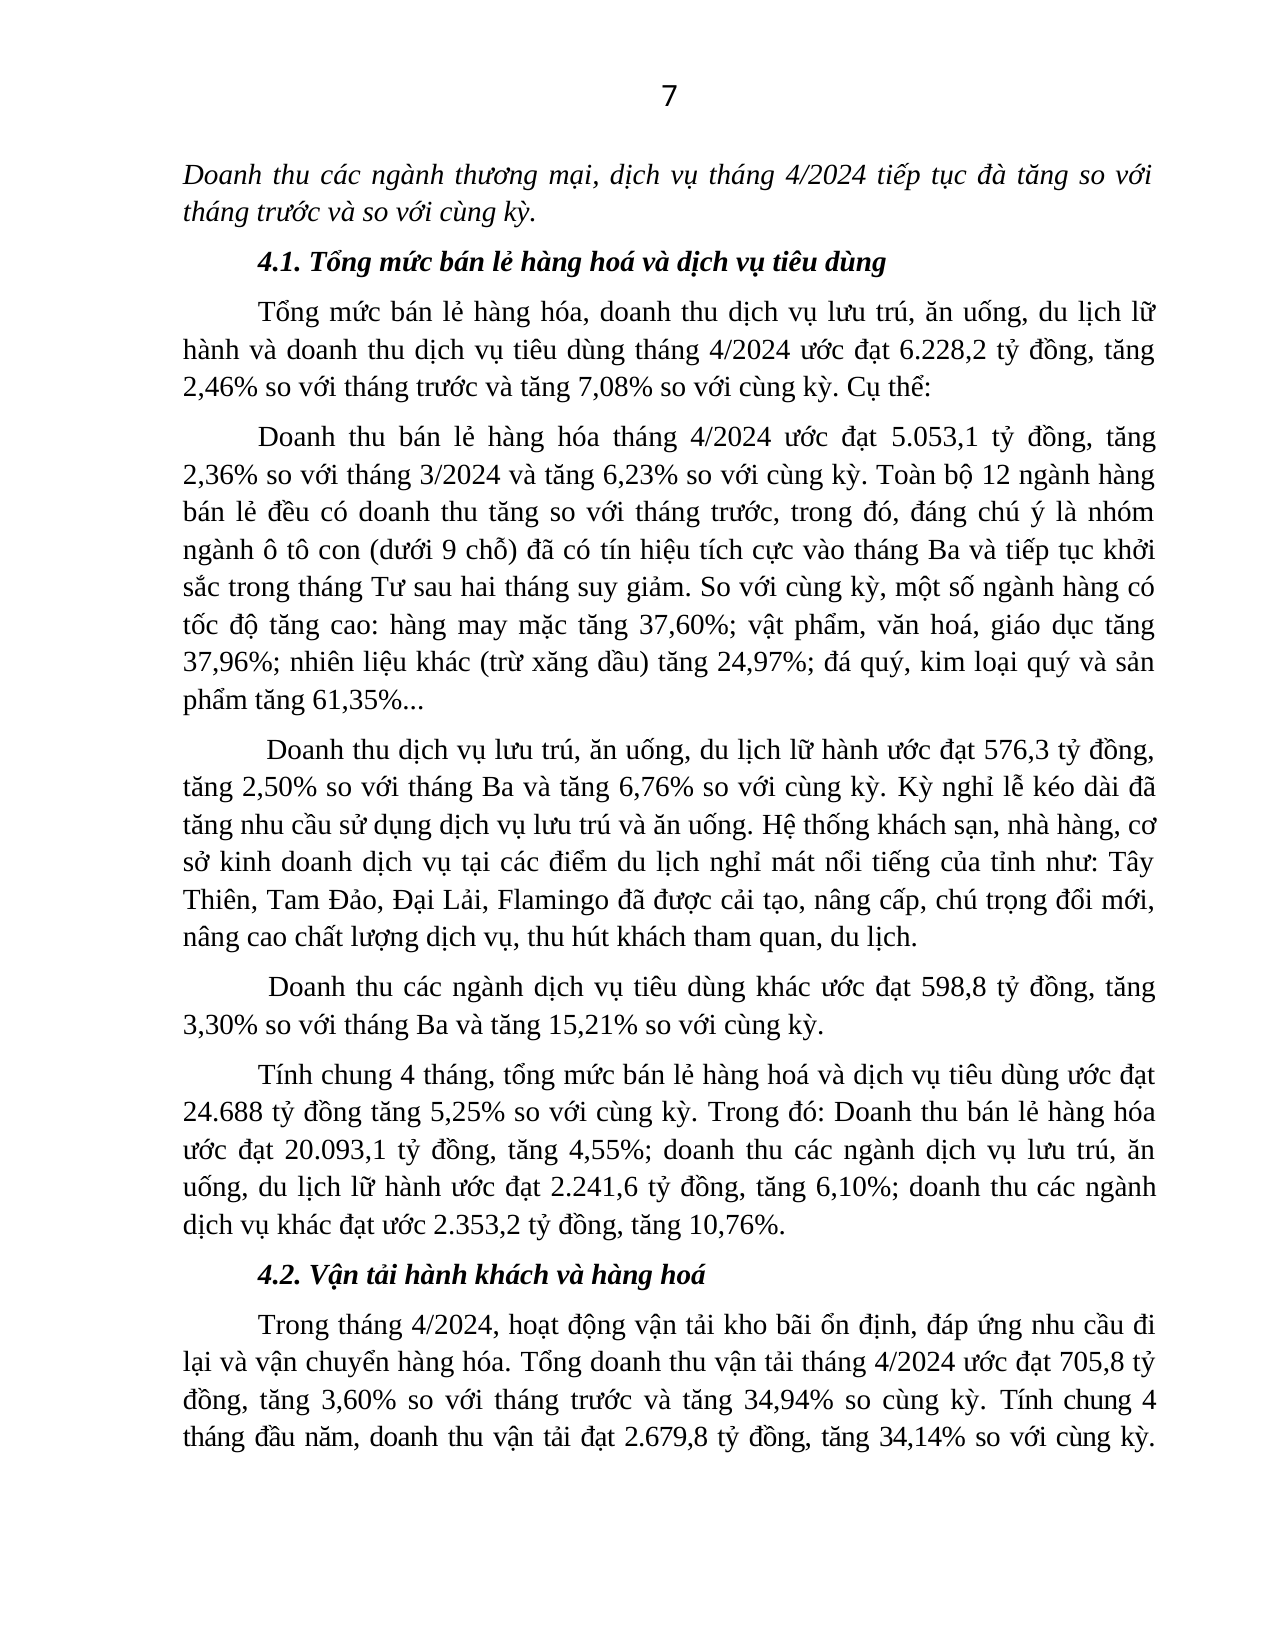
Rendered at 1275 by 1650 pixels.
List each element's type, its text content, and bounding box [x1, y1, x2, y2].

text Tính chung 4 tháng, tổng mức bán lẻ hàng hoá và dịch vụ tiêu dùng ước đạt 24.688 tỷ đồng tăng 5,25% so với cùng kỳ. Trong đó: Doanh thu bán lẻ hàng hóa ước đạt 20.093,1 tỷ đồng, tăng 4,55%; doanh thu các ngành dịch vụ lưu trú, ăn uống, du lịch lữ hành ước đạt 2.241,6 tỷ đồng, tăng 6,10%; doanh thu các ngành dịch vụ khác đạt ước 2.353,2 tỷ đồng, tăng 10,76%. [183, 1054, 1156, 1242]
text 4.1. Tổng mức bán lẻ hàng hoá và dịch vụ tiêu dùng [183, 242, 1156, 279]
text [183, 1304, 1156, 1519]
text 4.2. Vận tải hành khách và hàng hoá [183, 1254, 1156, 1292]
text Tổng mức bán lẻ hàng hóa, doanh thu dịch vụ lưu trú, ăn uống, du lịch lữ hành và doanh thu dịch vụ tiêu dùng tháng 4/2024 ước đạt 6.228,2 tỷ đồng, tăng 2,46% so với tháng trước và tăng 7,08% so với cùng kỳ. Cụ thể: [183, 292, 1156, 404]
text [183, 154, 1156, 229]
text Doanh thu bán lẻ hàng hóa tháng 4/2024 ước đạt 5.053,1 tỷ đồng, tăng 2,36% so với tháng 3/2024 và tăng 6,23% so với cùng kỳ. Toàn bộ 12 ngành hàng bán lẻ đều có doanh thu tăng so với tháng trước, trong đó, đáng chú ý là nhóm ngành ô tô con (dưới 9 chỗ) đã có tín hiệu tích cực vào tháng Ba và tiếp tục khởi sắc trong tháng Tư sau hai tháng suy giảm. So với cùng kỳ, một số ngành hàng có tốc độ tăng cao: hàng may mặc tăng 37,60%; vật phẩm, văn hoá, giáo dục tăng 37,96%; nhiên liệu khác (trừ xăng dầu) tăng 24,97%; đá quý, kim loại quý và sản phẩm tăng 61,35%... [183, 417, 1156, 717]
text Doanh thu các ngành dịch vụ tiêu dùng khác ước đạt 598,8 tỷ đồng, tăng 3,30% so với tháng Ba và tăng 15,21% so với cùng kỳ. [183, 967, 1156, 1042]
text Doanh thu dịch vụ lưu trú, ăn uống, du lịch lữ hành ước đạt 576,3 tỷ đồng, tăng 2,50% so với tháng Ba và tăng 6,76% so với cùng kỳ. Kỳ nghỉ lễ kéo dài đã tăng nhu cầu sử dụng dịch vụ lưu trú và ăn uống. Hệ thống khách sạn, nhà hàng, cơ sở kinh doanh dịch vụ tại các điểm du lịch nghỉ mát nổi tiếng của tỉnh như: Tây Thiên, Tam Đảo, Đại Lải, Flamingo đã được cải tạo, nâng cấp, chú trọng đổi mới, nâng cao chất lượng dịch vụ, thu hút khách tham quan, du lịch. [183, 729, 1156, 954]
